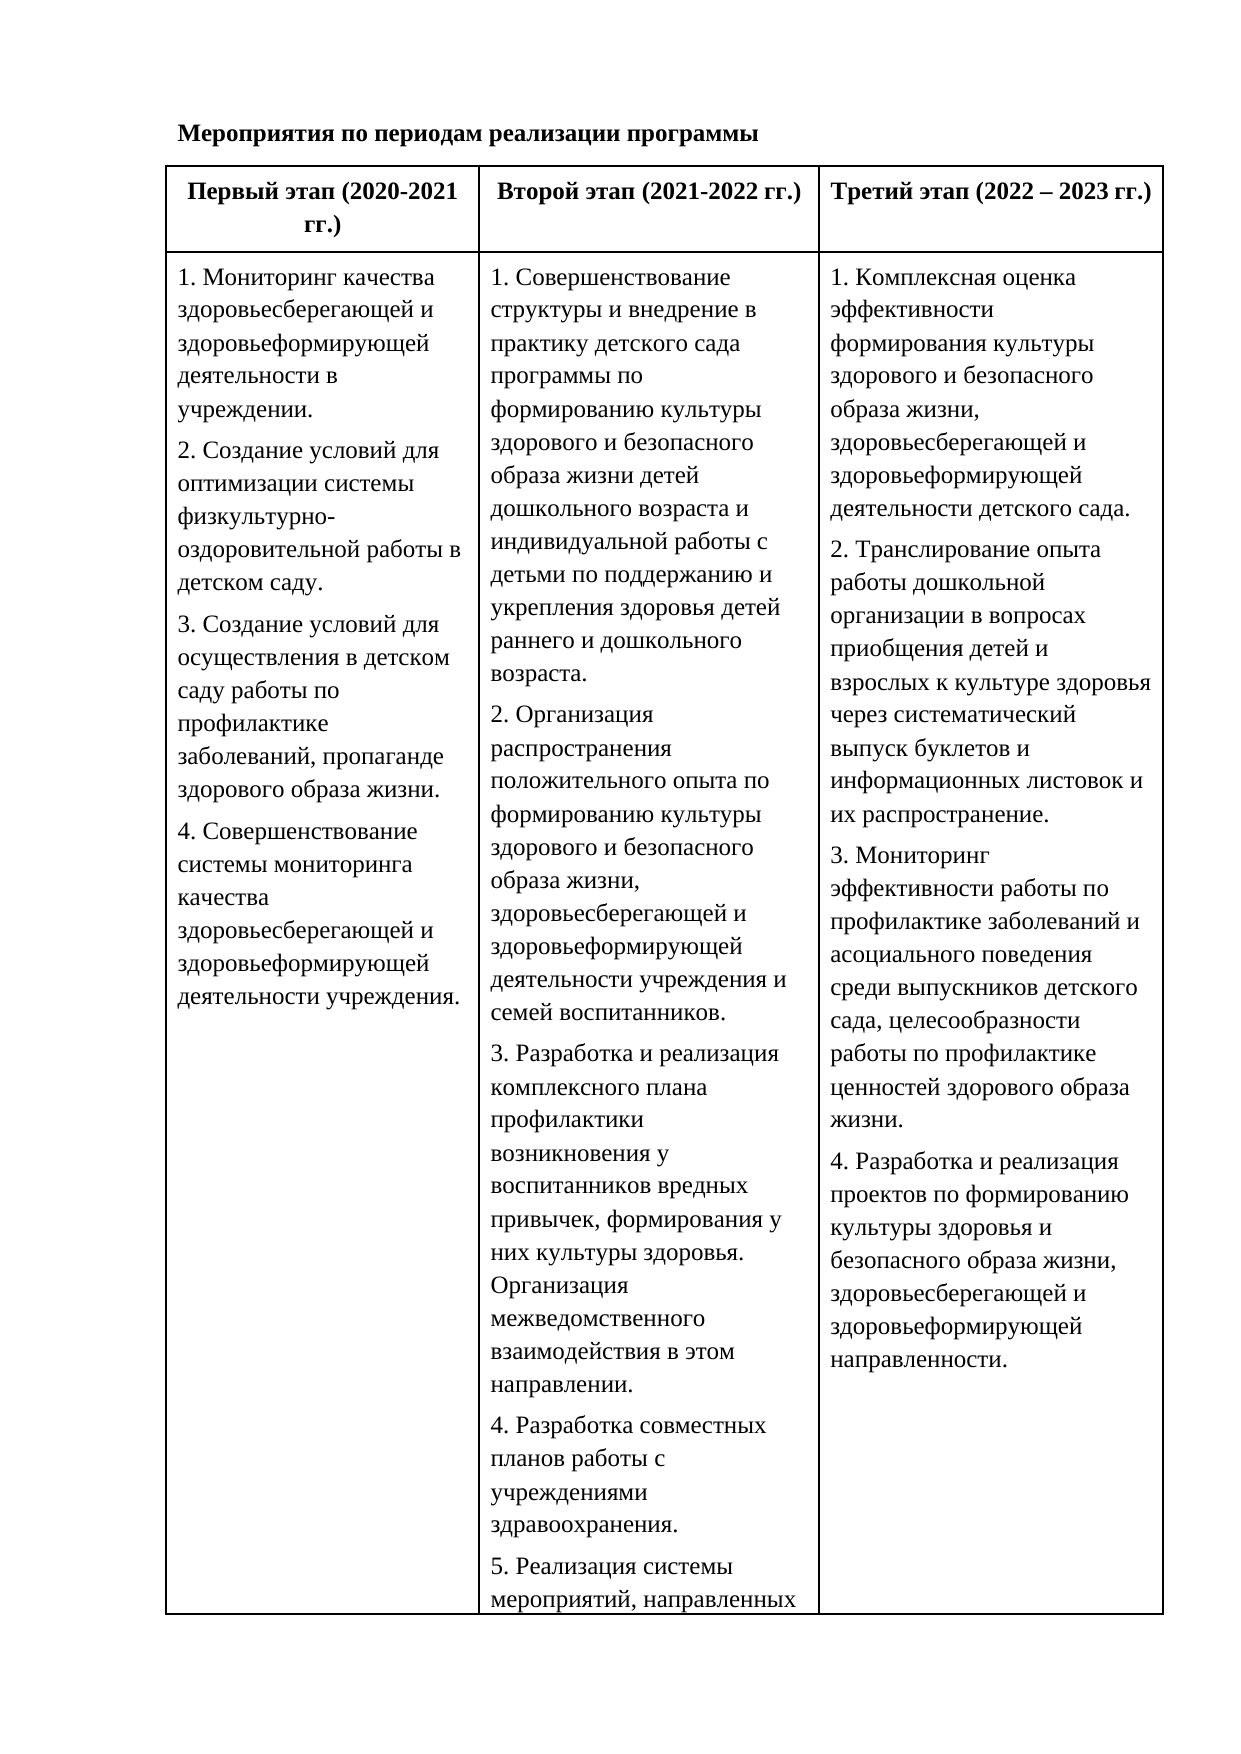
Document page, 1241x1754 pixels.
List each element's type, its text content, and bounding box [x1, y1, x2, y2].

text Мероприятия по периодам реализации программы [177, 118, 1152, 147]
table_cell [480, 253, 818, 1613]
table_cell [820, 253, 1162, 1613]
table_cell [167, 253, 478, 1613]
table_header Третий этап (2022 – 2023 гг.) [820, 167, 1162, 251]
table_header Второй этап (2021-2022 гг.) [480, 167, 818, 251]
table_header Первый этап (2020-2021 гг.) [167, 167, 478, 251]
